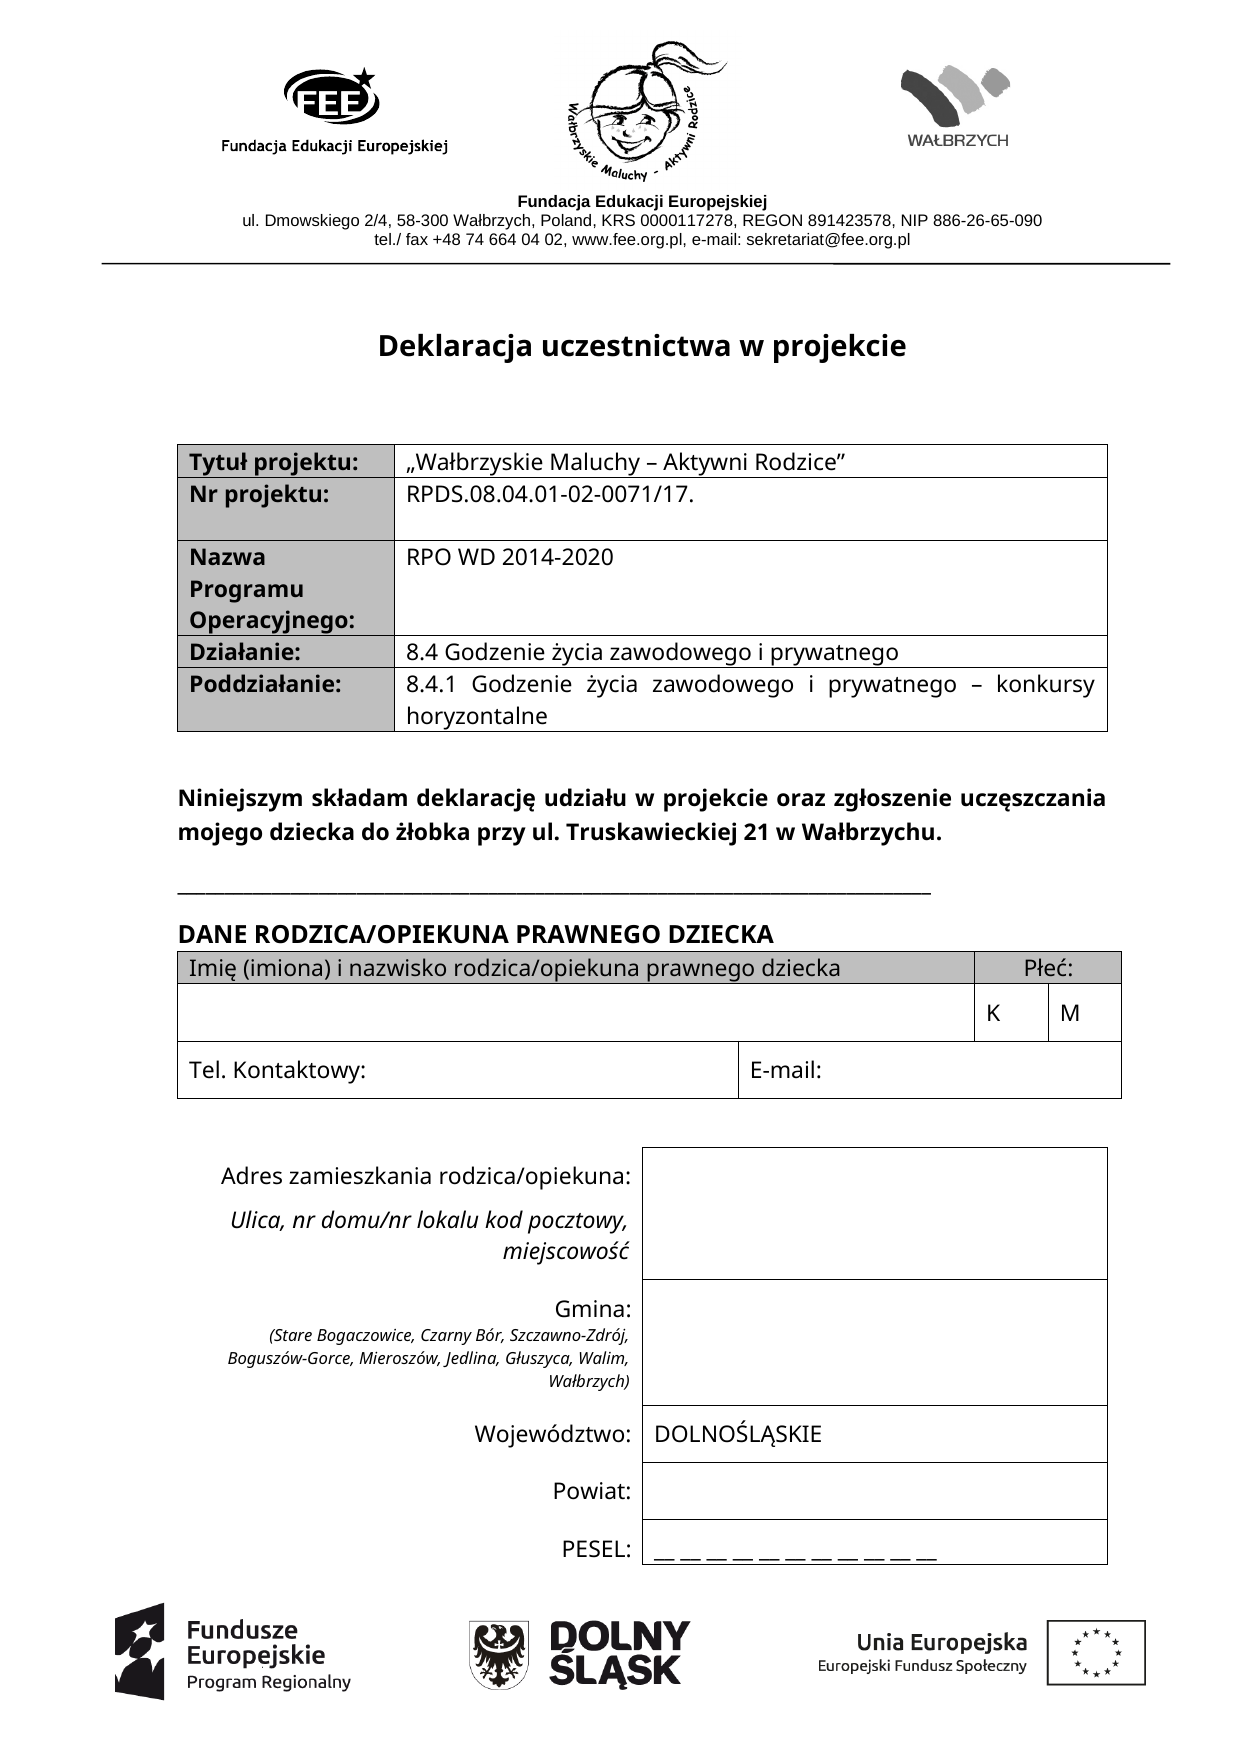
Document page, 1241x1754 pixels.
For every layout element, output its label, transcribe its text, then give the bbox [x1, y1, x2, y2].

table_cell 8.4.1 Godzenie życia zawodowego i prywatnego – konkursy horyzontalne [395, 668, 1107, 731]
table_cell [643, 1463, 1107, 1519]
table_cell __ __ __ __ __ __ __ __ __ __ __ [643, 1520, 1107, 1564]
table_cell PESEL: [177, 1519, 642, 1564]
table_header Imię (imiona) i nazwisko rodzica/opiekuna prawnego dziecka [178, 952, 974, 983]
table_cell Nazwa Programu Operacyjnego: [178, 541, 394, 635]
table_cell Poddziałanie: [178, 668, 394, 731]
table_cell E-mail: [739, 1042, 1121, 1098]
table_header Adres zamieszkania rodzica/opiekuna: Ulica, nr domu/nr lokalu kod pocztowy, miejscowość [177, 1147, 642, 1279]
table_header Płeć: [975, 952, 1121, 983]
table_cell DOLNOŚLĄSKIE [643, 1406, 1107, 1462]
table_cell [178, 984, 974, 1041]
table_cell Gmina: (Stare Bogaczowice, Czarny Bór, Szczawno-Zdrój, Boguszów-Gorce, Mieroszów, Jedlina, Głuszyca, Walim, Wałbrzych) [177, 1279, 642, 1404]
table_cell Powiat: [177, 1462, 642, 1519]
table_cell M [1049, 984, 1121, 1041]
table_cell Tel. Kontaktowy: [178, 1042, 738, 1098]
table_cell RPDS.08.04.01-02-0071/17. [395, 478, 1107, 540]
picture [553, 30, 743, 191]
table_cell Nr projektu: [178, 478, 394, 540]
text DANE RODZICA/OPIEKUNA PRAWNEGO DZIECKA [177, 917, 1107, 951]
picture [94, 1598, 1171, 1706]
table_header „Wałbrzyskie Maluchy – Aktywni Rodzice” [395, 445, 1107, 477]
table_cell [643, 1280, 1107, 1404]
table_header Tytuł projektu: [178, 445, 394, 477]
table_cell K [975, 984, 1048, 1041]
text Niniejszym składam deklarację udziału w projekcie oraz zgłoszenie uczęszczania mojego dziecka do żłobka przy ul. Truskawieckiej 21 w Wałbrzychu. [177, 782, 1107, 847]
table_cell Województwo: [177, 1405, 642, 1462]
table_cell Działanie: [178, 636, 394, 667]
table_cell RPO WD 2014-2020 [395, 541, 1107, 635]
text Deklaracja uczestnictwa w projekcie [177, 325, 1107, 365]
table_cell 8.4 Godzenie życia zawodowego i prywatnego [395, 636, 1107, 667]
table_header [643, 1148, 1107, 1279]
text ________________________________________________________________________________ [177, 866, 1107, 898]
